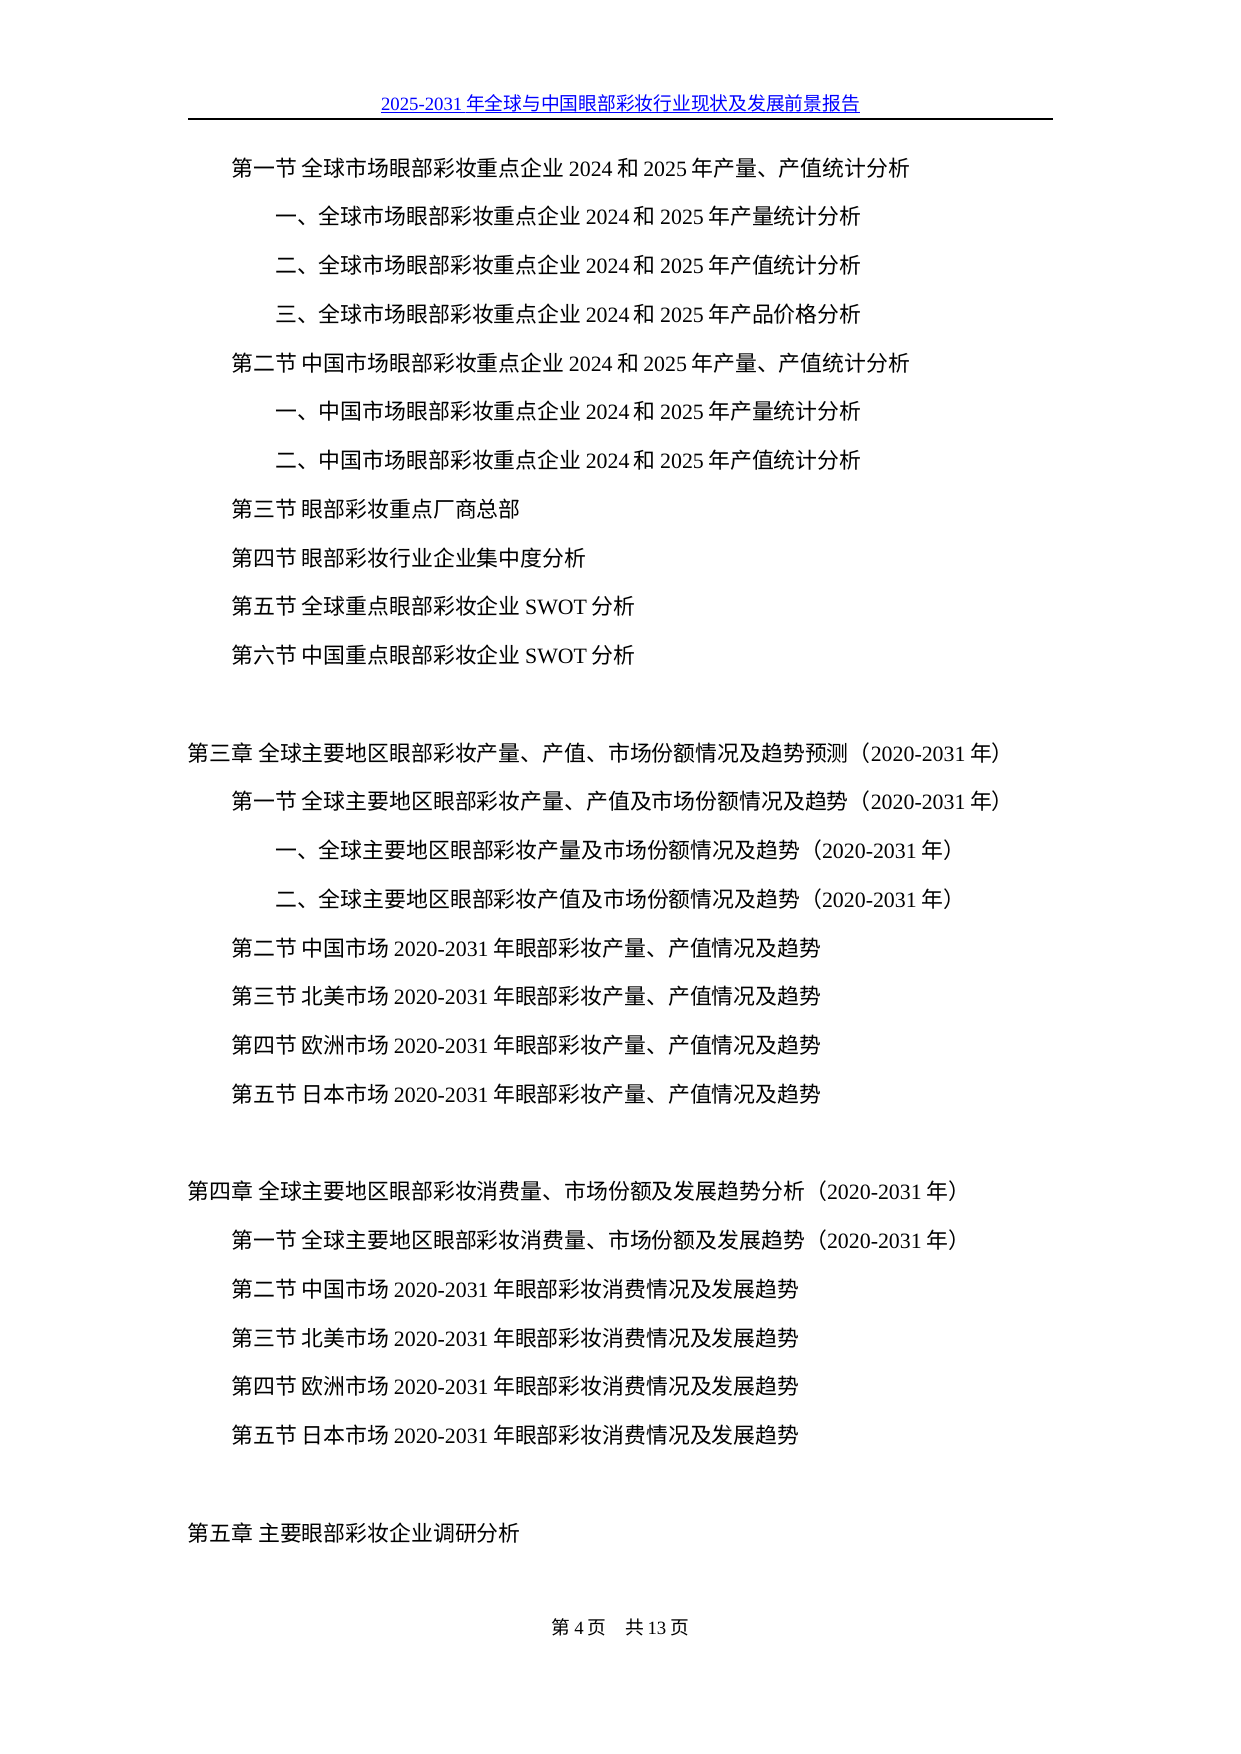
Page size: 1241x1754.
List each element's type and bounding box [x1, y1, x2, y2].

text [187, 150, 1053, 1548]
